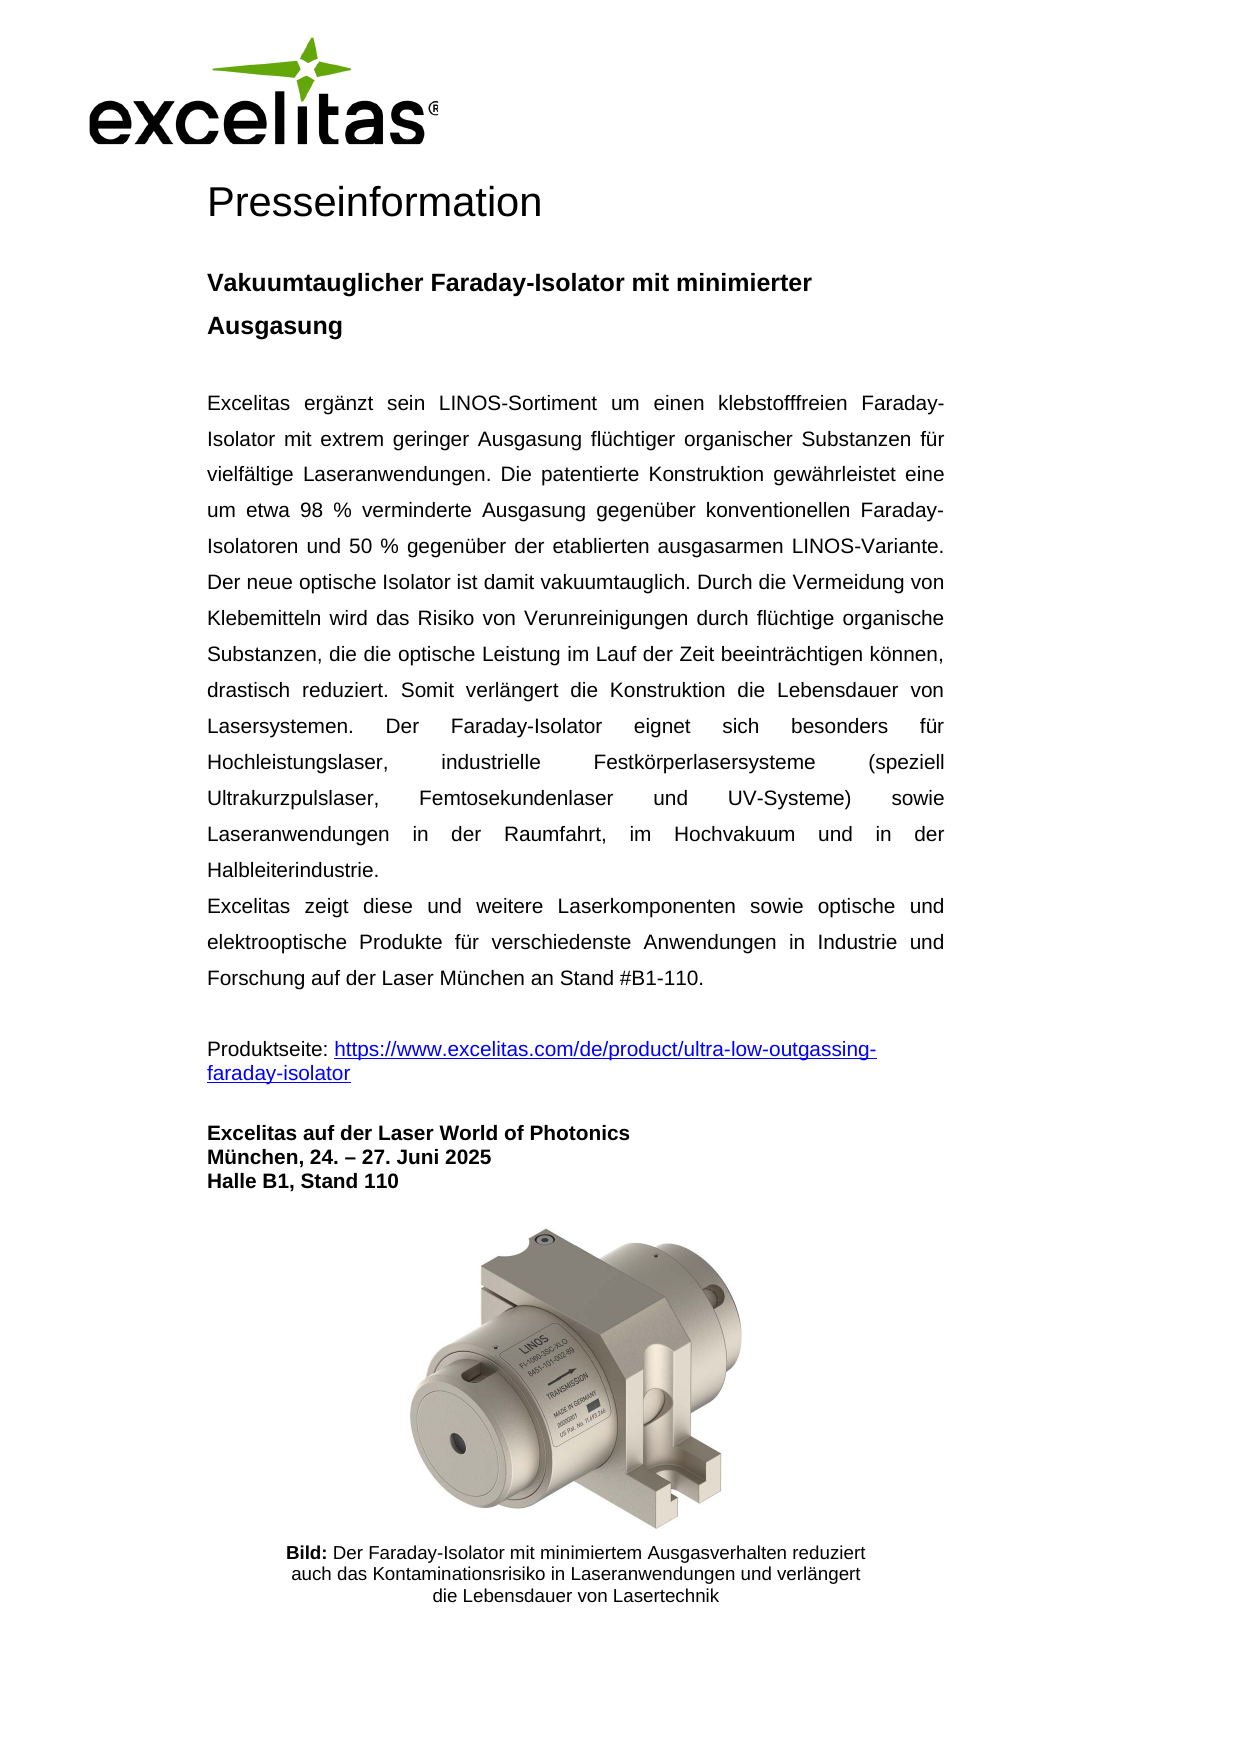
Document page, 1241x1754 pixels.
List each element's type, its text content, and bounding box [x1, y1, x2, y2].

table_cell Bild: Der Faraday-Isolator mit minimiertem Ausgasverhalten reduziert auch das Kontaminationsrisiko in Laseranwendungen und verlängert die Lebensdauer von Lasertechnik [207, 1541, 945, 1606]
text Produktseite: https://www.excelitas.com/de/product/ultra-low-outgassing-faraday-isolator [207, 1037, 945, 1085]
text Halle B1, Stand 110 [207, 1169, 945, 1193]
text Excelitas auf der Laser World of Photonics [207, 1121, 945, 1145]
text Excelitas zeigt diese und weitere Laserkomponenten sowie optische und elektrooptische Produkte für verschiedenste Anwendungen in Industrie und Forschung auf der Laser München an Stand #B1-110. [207, 893, 945, 989]
picture [88, 37, 438, 144]
text Vakuumtauglicher Faraday-Isolator mit minimierter Ausgasung [207, 268, 945, 340]
text Presseinformation [207, 177, 945, 225]
table_header [207, 1229, 945, 1541]
picture [350, 1228, 801, 1529]
text München, 24. – 27. Juni 2025 [207, 1145, 945, 1169]
text Excelitas ergänzt sein LINOS-Sortiment um einen klebstofffreien Faraday-Isolator mit extrem geringer Ausgasung flüchtiger organischer Substanzen für vielfältige Laseranwendungen. Die patentierte Konstruktion gewährleistet eine um etwa 98 % verminderte Ausgasung gegenüber konventionellen Faraday-Isolatoren und 50 % gegenüber der etablierten ausgasarmen LINOS-Variante. Der neue optische Isolator ist damit vakuumtauglich. Durch die Vermeidung von Klebemitteln wird das Risiko von Verunreinigungen durch flüchtige organische Substanzen, die die optische Leistung im Lauf der Zeit beeinträchtigen können, drastisch reduziert. Somit verlängert die Konstruktion die Lebensdauer von Lasersystemen. Der Faraday-Isolator eignet sich besonders für Hochleistungslaser, industrielle Festkörperlasersysteme (speziell Ultrakurzpulslaser, Femtosekundenlaser und UV-Systeme) sowie Laseranwendungen in der Raumfahrt, im Hochvakuum und in der Halbleiterindustrie. [207, 390, 945, 882]
